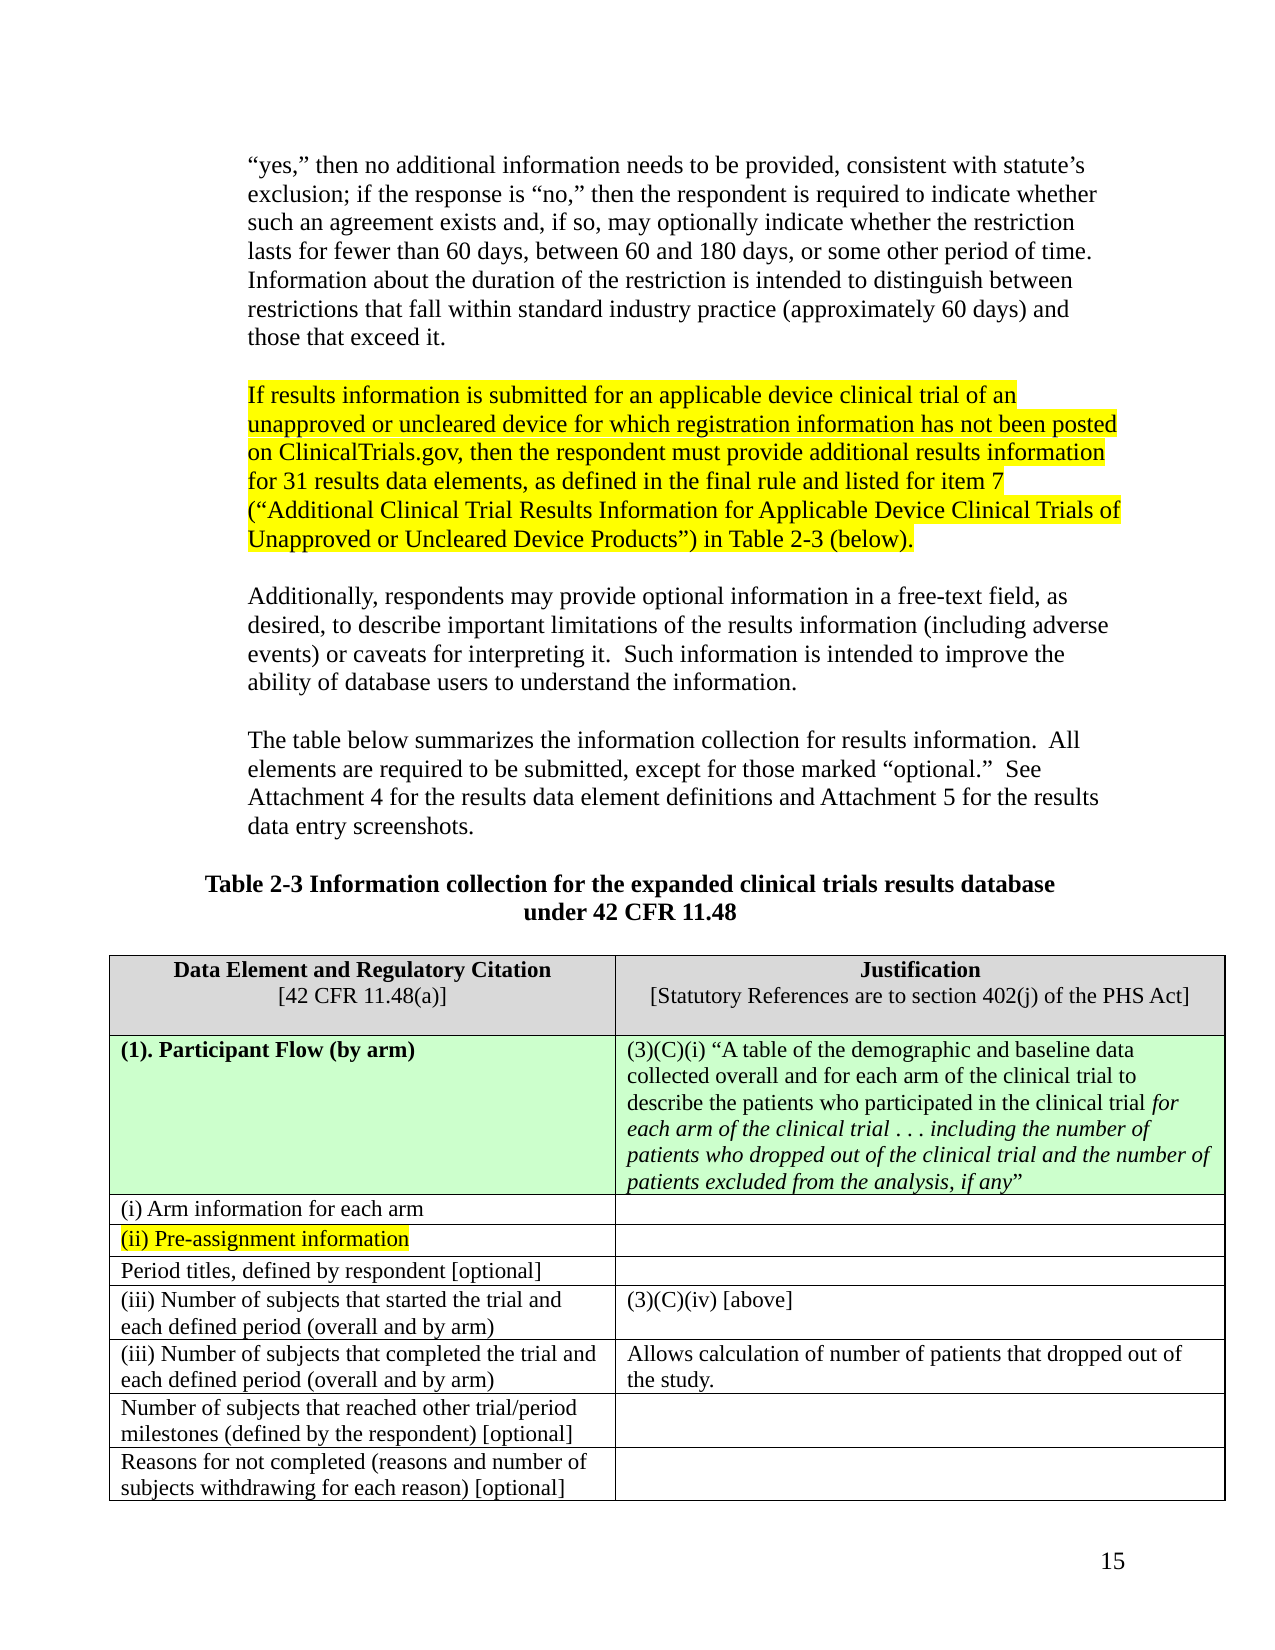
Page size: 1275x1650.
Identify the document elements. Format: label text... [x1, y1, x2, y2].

table_cell (3)(C)(iv) [above] [616, 1286, 1224, 1339]
table_cell Period titles, defined by respondent [optional] [110, 1257, 615, 1285]
table_cell (ii) Pre-assignment information [110, 1225, 615, 1256]
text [247, 150, 1125, 351]
table_cell [616, 1257, 1224, 1285]
table_cell Reasons for not completed (reasons and number of subjects withdrawing for each reason) [optional] [110, 1448, 615, 1500]
table_cell (iii) Number of subjects that completed the trial and each defined period (overall and by arm) [110, 1340, 615, 1393]
table_cell (1). Participant Flow (by arm) [110, 1036, 615, 1194]
text The table below summarizes the information collection for results information. All elements are required to be submitted, except for those marked “optional.” See Attachment 4 for the results data element definitions and Attachment 5 for the results data entry screenshots. [247, 725, 1125, 840]
table_cell Allows calculation of number of patients that dropped out of the study. [616, 1340, 1224, 1393]
text under 42 CFR 11.48 [135, 897, 1125, 926]
table_header Data Element and Regulatory Citation [42 CFR 11.48(a)] [110, 956, 615, 1035]
table_cell [616, 1195, 1224, 1224]
table_cell [616, 1448, 1224, 1500]
table_cell (iii) Number of subjects that started the trial and each defined period (overall and by arm) [110, 1286, 615, 1339]
text If results information is submitted for an applicable device clinical trial of an unapproved or uncleared device for which registration information has not been posted on ClinicalTrials.gov, then the respondent must provide additional results information for 31 results data elements, as defined in the final rule and listed for item 7 (“Additional Clinical Trial Results Information for Applicable Device Clinical Trials of Unapproved or Uncleared Device Products”) in Table 2-3 (below). [247, 380, 1125, 552]
table_cell [616, 1225, 1224, 1256]
table_cell (3)(C)(i) “A table of the demographic and baseline data collected overall and for each arm of the clinical trial to describe the patients who participated in the clinical trial for each arm of the clinical trial . . . including the number of patients who dropped out of the clinical trial and the number of patients excluded from the analysis, if any” [616, 1036, 1224, 1194]
text Additionally, respondents may provide optional information in a free-text field, as desired, to describe important limitations of the results information (including adverse events) or caveats for interpreting it. Such information is intended to improve the ability of database users to understand the information. [247, 581, 1125, 696]
text Table 2-3 Information collection for the expanded clinical trials results database [135, 869, 1125, 897]
table_cell (i) Arm information for each arm [110, 1195, 615, 1224]
table_header Justification [Statutory References are to section 402(j) of the PHS Act] [616, 956, 1224, 1035]
table_cell Number of subjects that reached other trial/period milestones (defined by the respondent) [optional] [110, 1394, 615, 1447]
table_cell [616, 1394, 1224, 1447]
